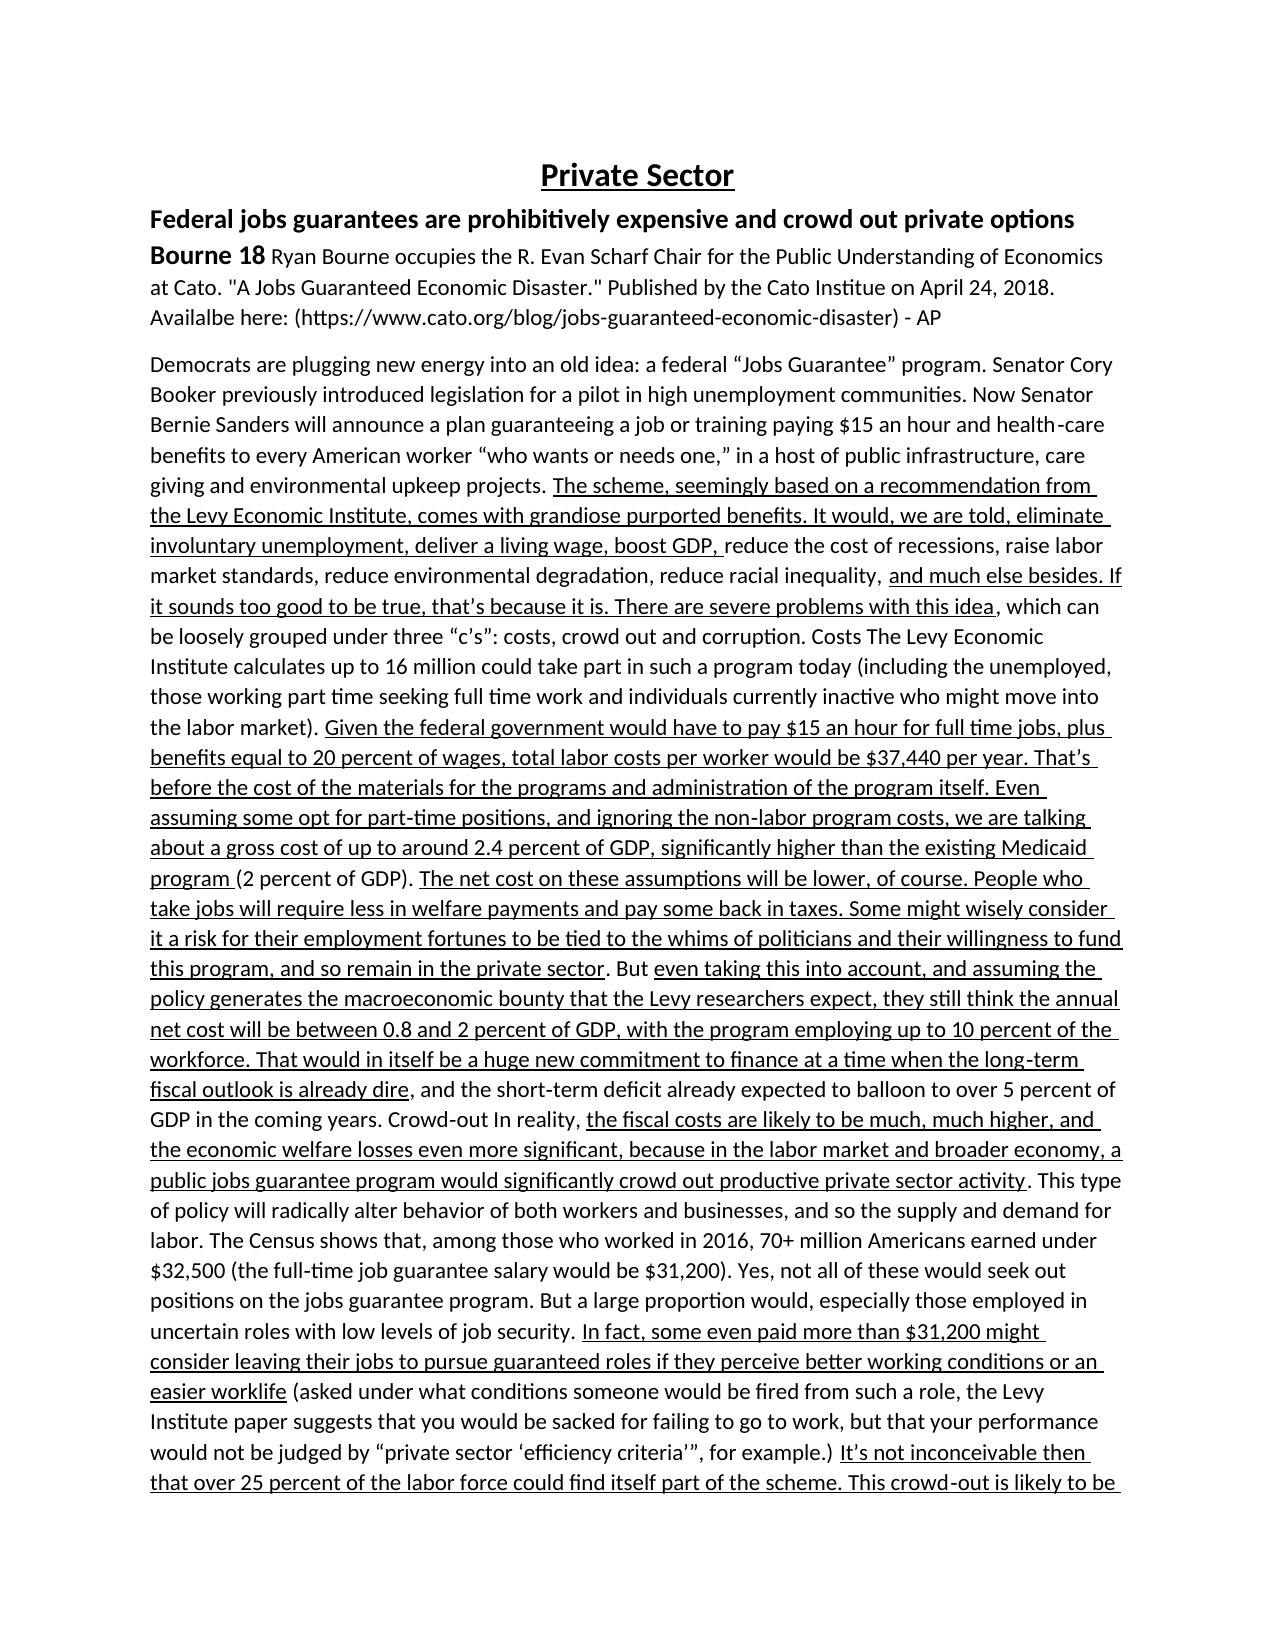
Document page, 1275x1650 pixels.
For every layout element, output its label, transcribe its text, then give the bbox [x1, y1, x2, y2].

subtitle Federal jobs guarantees are prohibitively expensive and crowd out private options [150, 202, 1125, 235]
text Bourne 18 Ryan Bourne occupies the R. Evan Scharf Chair for the Public Understanding of Economics at Cato. "A Jobs Guaranteed Economic Disaster." Published by the Cato Institue on April 24, 2018. Availalbe here: (https://www.cato.org/blog/jobs-guaranteed-economic-disaster) - AP [150, 238, 1125, 331]
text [150, 350, 1125, 1496]
subtitle Private Sector [150, 154, 1125, 195]
